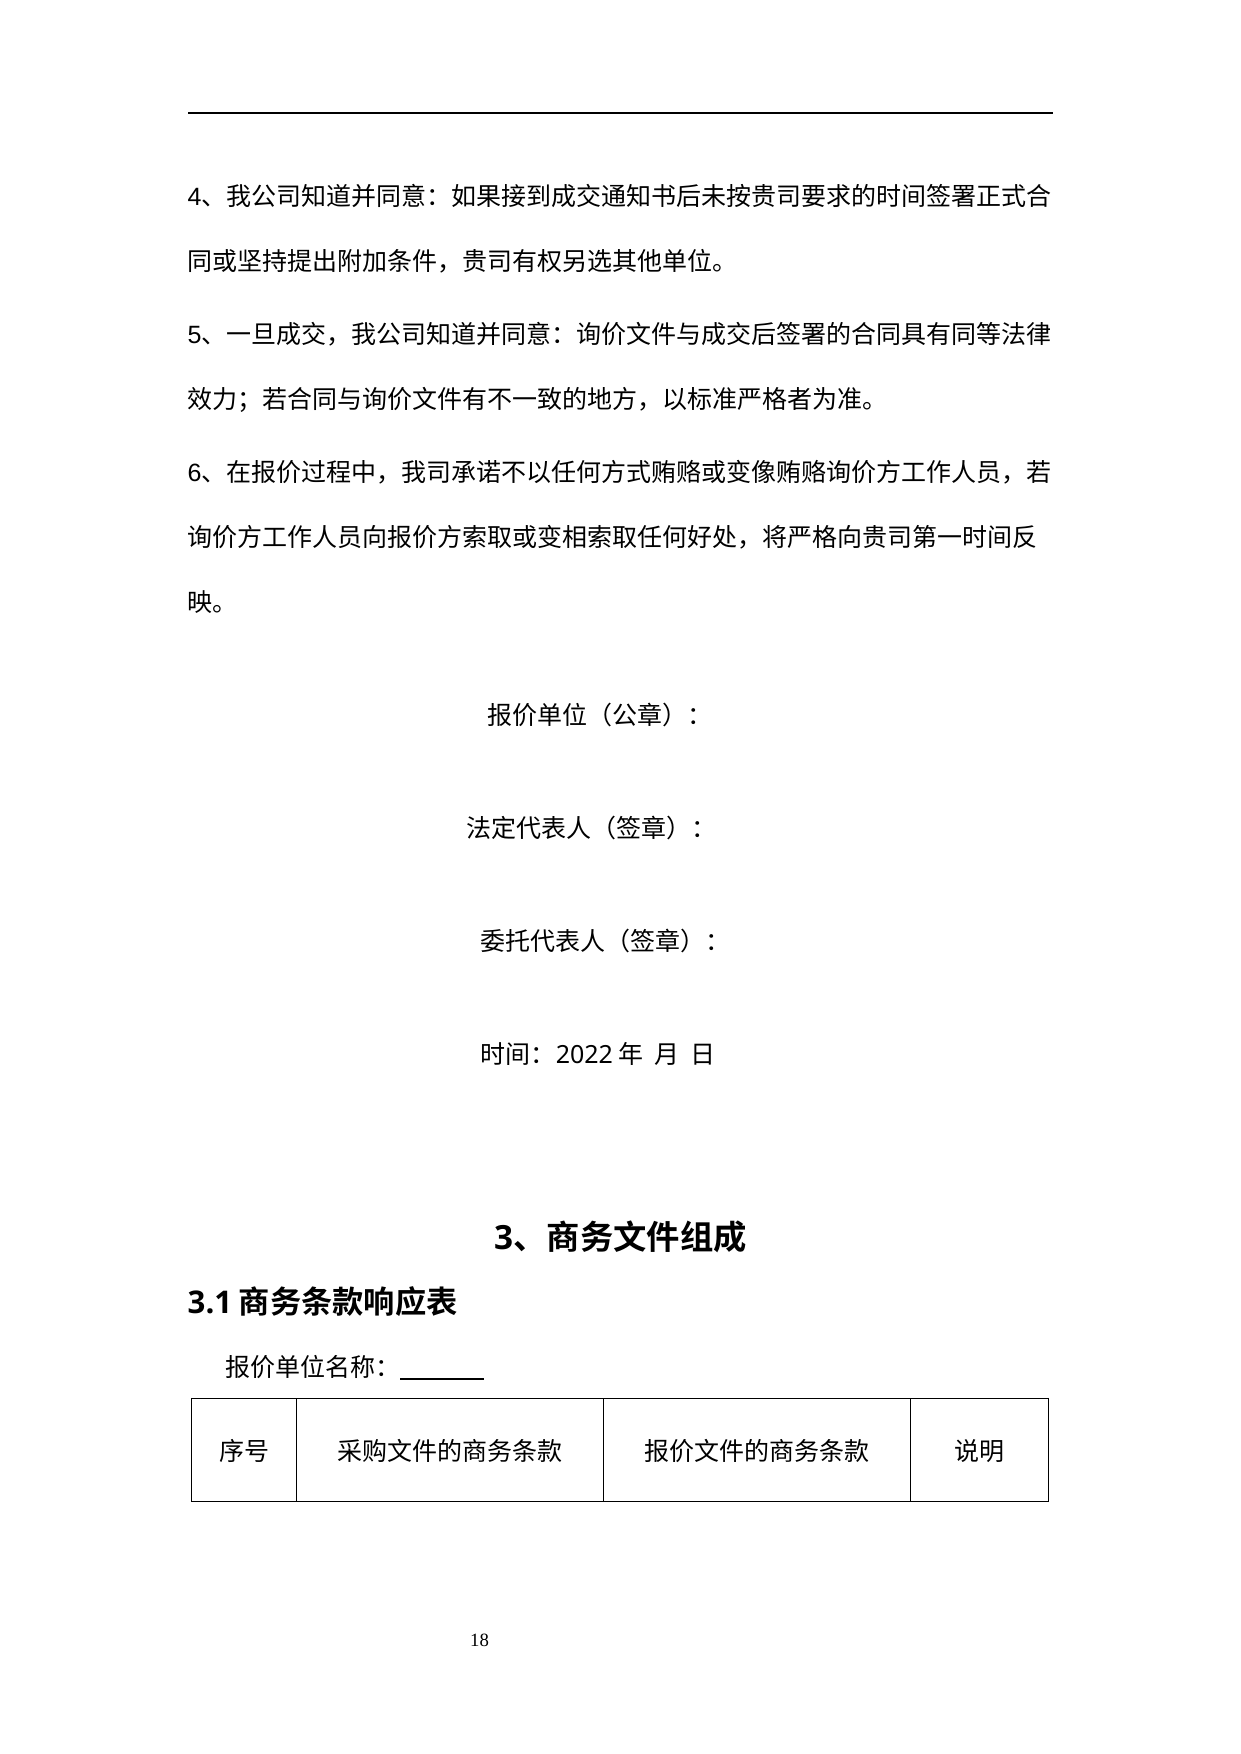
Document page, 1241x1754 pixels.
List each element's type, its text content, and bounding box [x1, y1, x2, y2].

text 3.1商务条款响应表 [187, 1268, 1053, 1333]
text 报价单位名称： [187, 1333, 1053, 1398]
text 委托代表人（签章）： [187, 907, 1053, 972]
text 报价单位（公章）： [187, 681, 1003, 746]
text 5、一旦成交，我公司知道并同意：询价文件与成交后签署的合同具有同等法律效力；若合同与询价文件有不一致的地方，以标准严格者为准。 [187, 300, 1053, 430]
list 3、商务文件组成 [187, 1203, 1053, 1268]
text 4、我公司知道并同意：如果接到成交通知书后未按贵司要求的时间签署正式合同或坚持提出附加条件，贵司有权另选其他单位。 [187, 162, 1053, 292]
text 法定代表人（签章）： [187, 794, 1053, 859]
table_header 序号 [192, 1399, 296, 1501]
table_header 说明 [911, 1399, 1048, 1501]
table_header 报价文件的商务条款 [604, 1399, 910, 1501]
table_header 采购文件的商务条款 [297, 1399, 603, 1501]
text 时间：2022年 月 日 [187, 1020, 1053, 1085]
text 6、在报价过程中，我司承诺不以任何方式贿赂或变像贿赂询价方工作人员，若询价方工作人员向报价方索取或变相索取任何好处，将严格向贵司第一时间反映。 [187, 438, 1053, 633]
